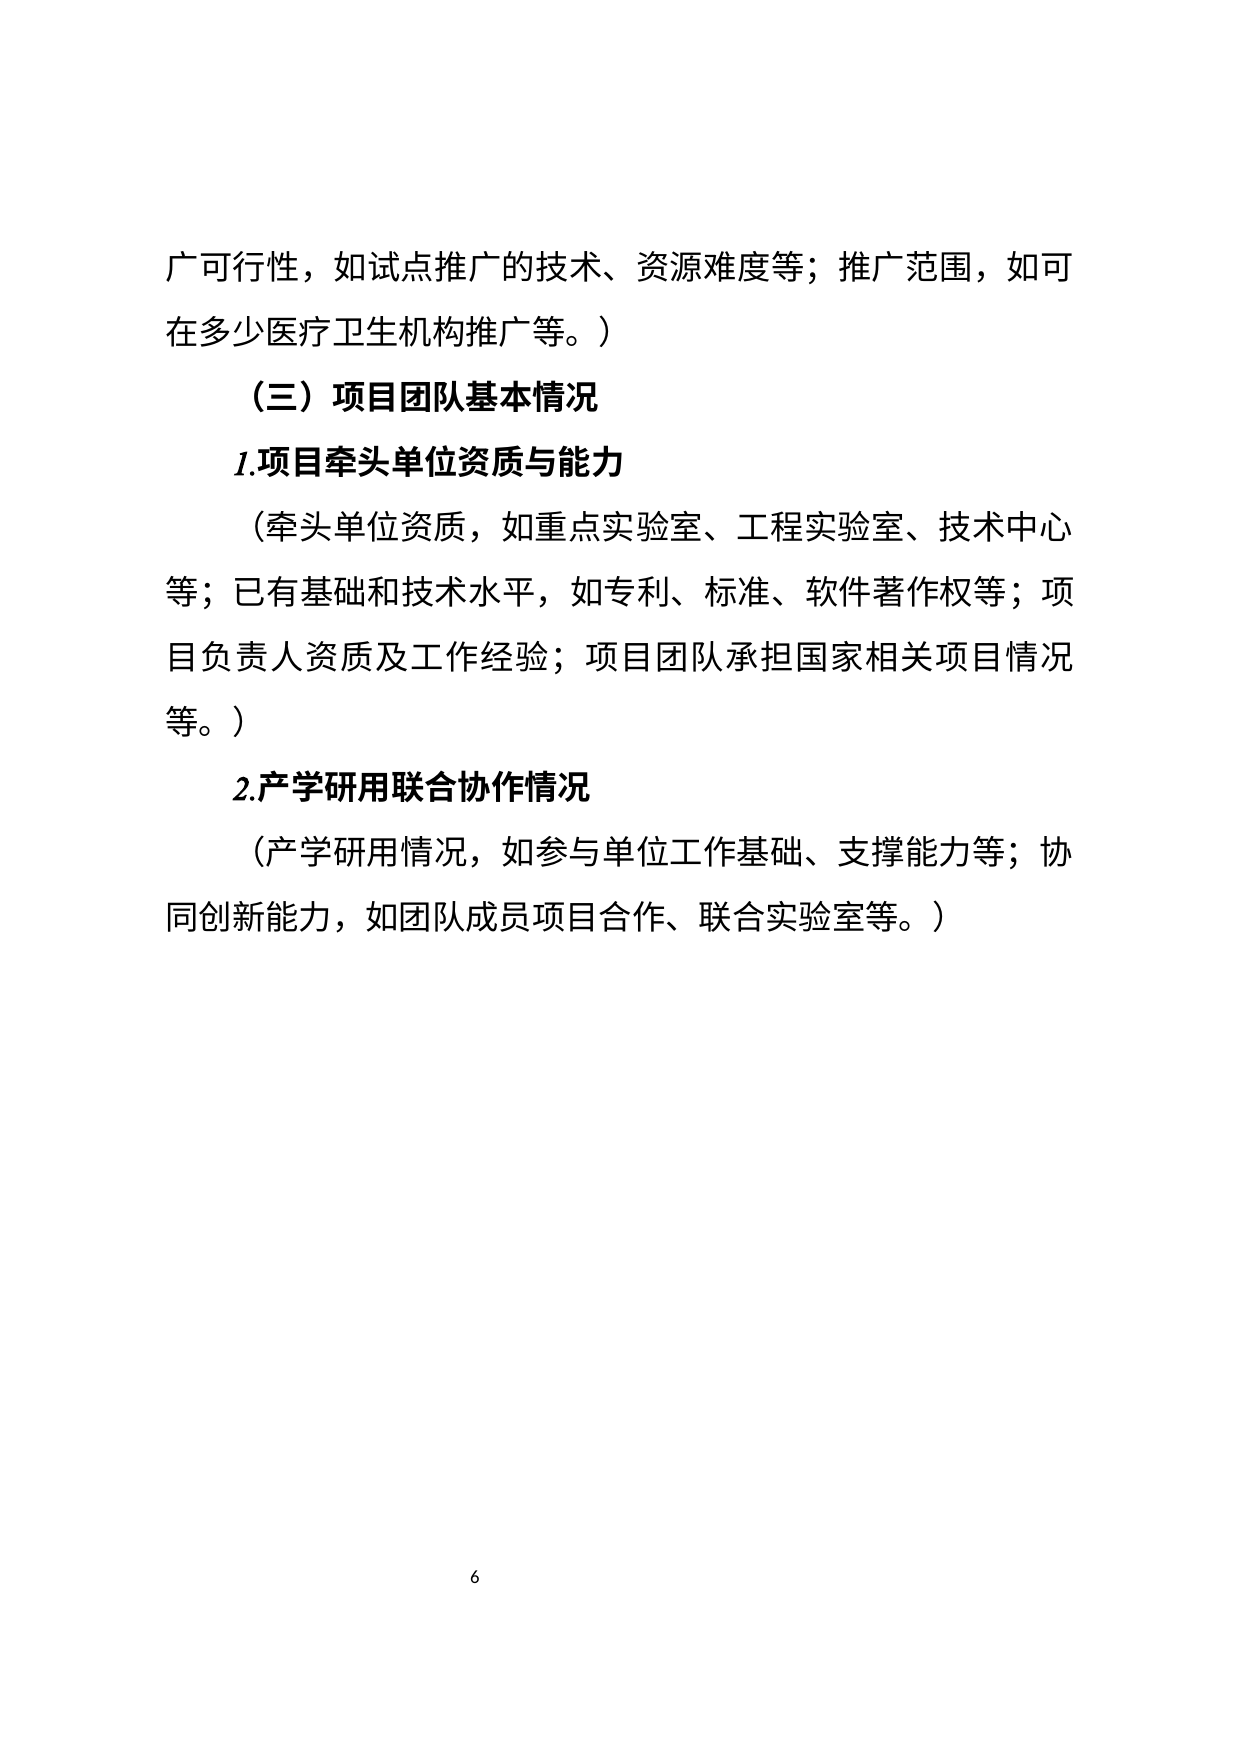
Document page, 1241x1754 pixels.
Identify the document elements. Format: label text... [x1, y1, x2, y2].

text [165, 233, 1075, 363]
text （产学研用情况，如参与单位工作基础、支撑能力等；协同创新能力，如团队成员项目合作、联合实验室等。） [165, 818, 1075, 948]
text （三）项目团队基本情况 [165, 363, 1075, 428]
text （牵头单位资质，如重点实验室、工程实验室、技术中心等；已有基础和技术水平，如专利、标准、软件著作权等；项目负责人资质及工作经验；项目团队承担国家相关项目情况等。） [165, 493, 1075, 753]
text 2.产学研用联合协作情况 [165, 753, 1075, 818]
text 1.项目牵头单位资质与能力 [165, 428, 1075, 493]
